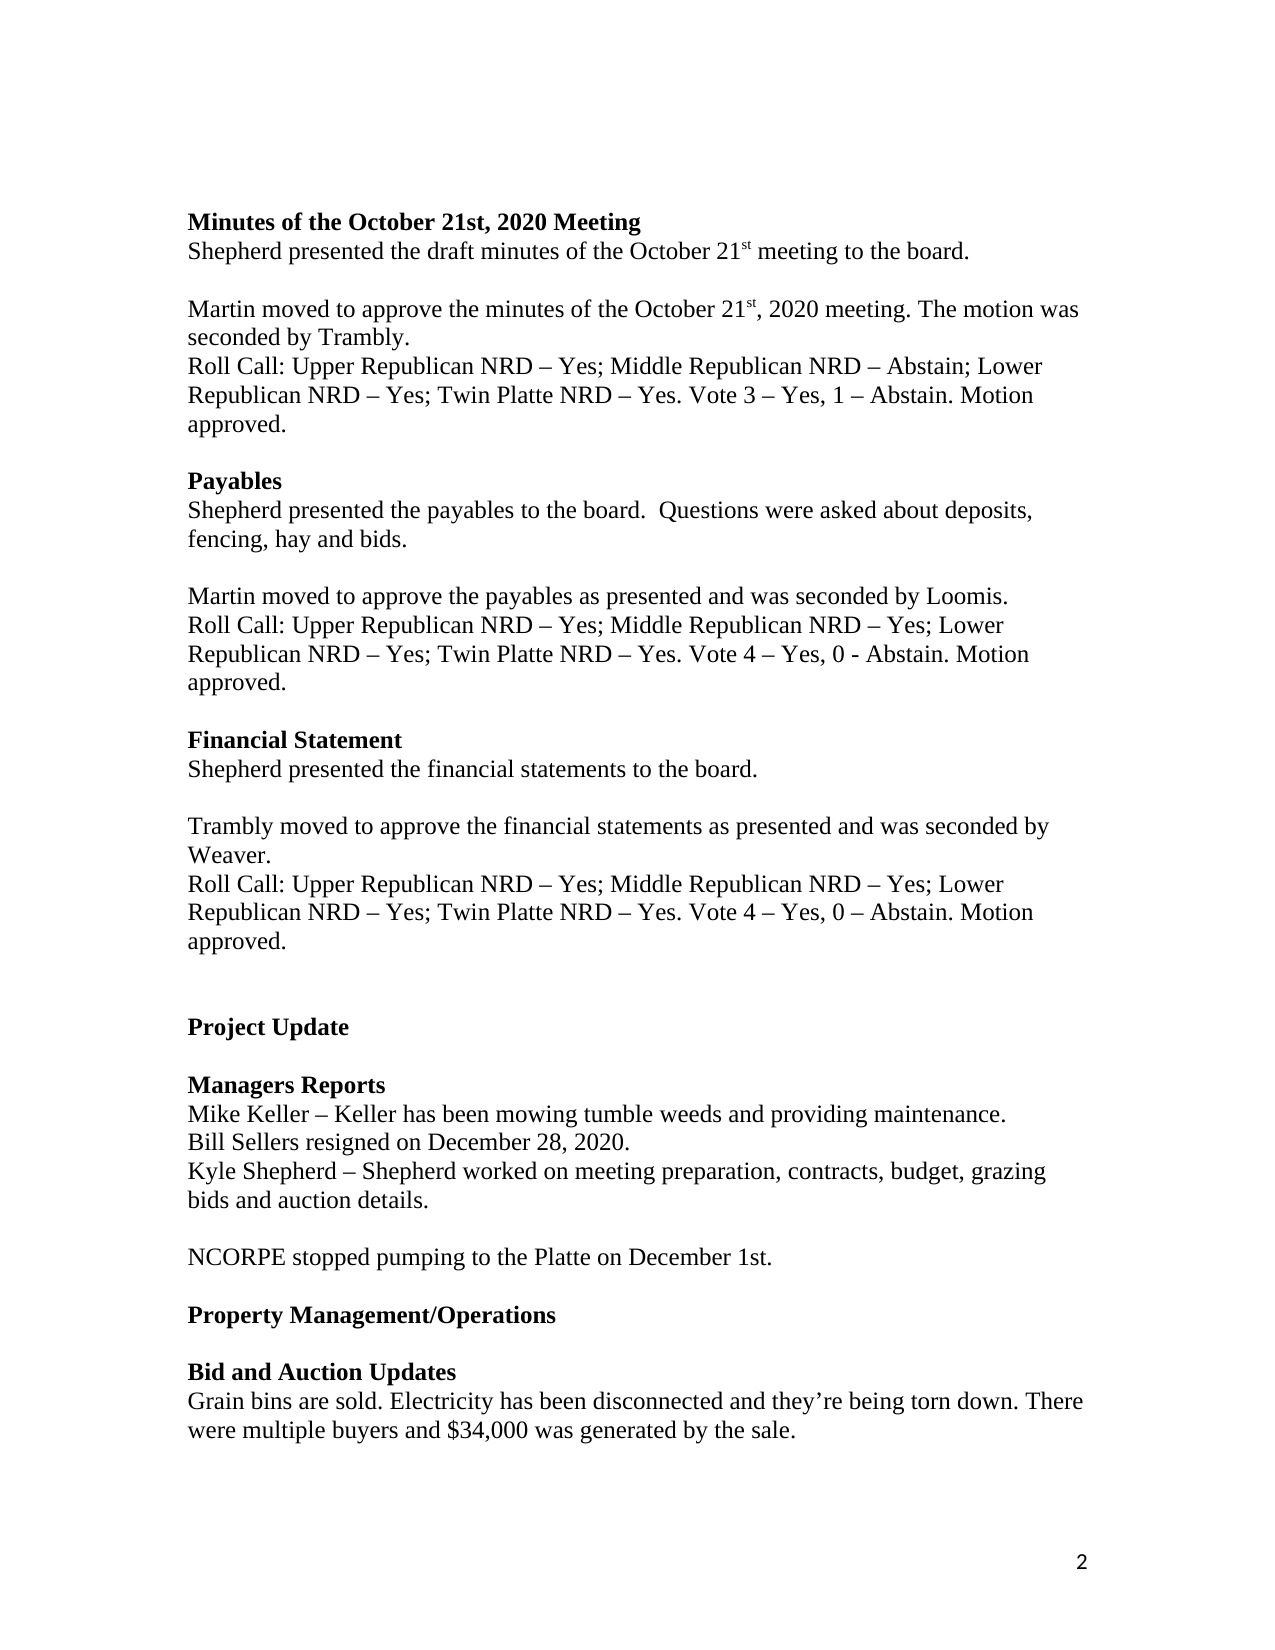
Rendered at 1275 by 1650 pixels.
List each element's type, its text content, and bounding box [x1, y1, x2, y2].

text Martin moved to approve the minutes of the October 21st, 2020 meeting. The motion was seconded by Trambly. [187, 294, 1087, 351]
text Managers Reports [187, 1070, 1087, 1099]
text Shepherd presented the payables to the board. Questions were asked about deposits, fencing, hay and bids. [187, 495, 1087, 552]
text Trambly moved to approve the financial statements as presented and was seconded by Weaver. [187, 811, 1087, 869]
text Payables [187, 466, 1087, 495]
text Grain bins are sold. Electricity has been disconnected and they’re being torn down. There were multiple buyers and $34,000 was generated by the sale. [187, 1386, 1087, 1444]
text Property Management/Operations [187, 1300, 1087, 1329]
text Financial Statement [187, 725, 1087, 754]
text Kyle Shepherd – Shepherd worked on meeting preparation, contracts, budget, grazing bids and auction details. [187, 1156, 1087, 1214]
text Minutes of the October 21st, 2020 Meeting [187, 207, 1087, 236]
text Martin moved to approve the payables as presented and was seconded by Loomis. [187, 581, 1087, 610]
text Bid and Auction Updates [187, 1357, 1087, 1386]
text NCORPE stopped pumping to the Platte on December 1st. [187, 1242, 1087, 1271]
text Shepherd presented the financial statements to the board. [187, 754, 1087, 782]
text Shepherd presented the draft minutes of the October 21st meeting to the board. [187, 236, 1087, 265]
text Roll Call: Upper Republican NRD – Yes; Middle Republican NRD – Abstain; Lower Republican NRD – Yes; Twin Platte NRD – Yes. Vote 3 – Yes, 1 – Abstain. Motion approved. [187, 351, 1087, 437]
text Bill Sellers resigned on December 28, 2020. [187, 1127, 1087, 1156]
text Project Update [187, 1012, 1087, 1041]
text Roll Call: Upper Republican NRD – Yes; Middle Republican NRD – Yes; Lower Republican NRD – Yes; Twin Platte NRD – Yes. Vote 4 – Yes, 0 - Abstain. Motion approved. [187, 610, 1087, 696]
text Roll Call: Upper Republican NRD – Yes; Middle Republican NRD – Yes; Lower Republican NRD – Yes; Twin Platte NRD – Yes. Vote 4 – Yes, 0 – Abstain. Motion approved. [187, 869, 1087, 955]
text Mike Keller – Keller has been mowing tumble weeds and providing maintenance. [187, 1099, 1087, 1127]
